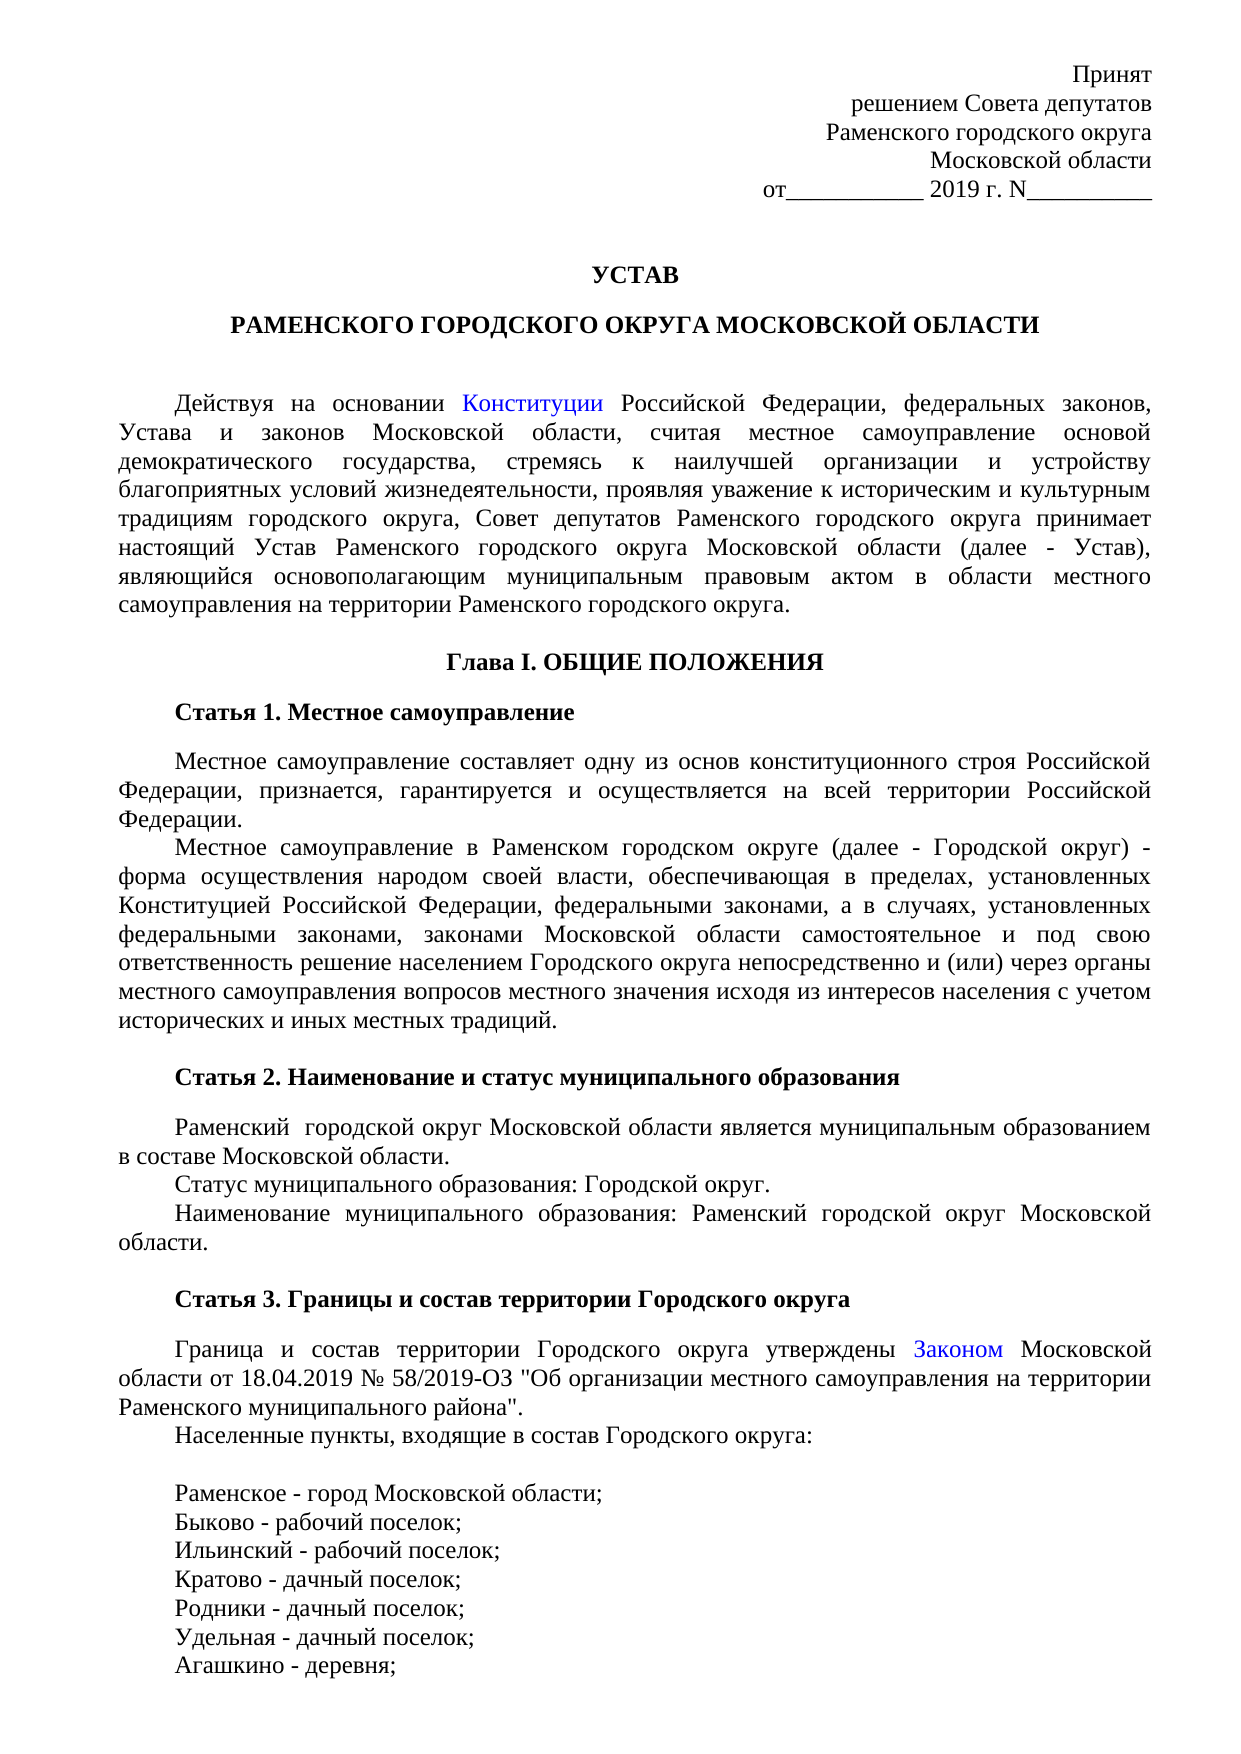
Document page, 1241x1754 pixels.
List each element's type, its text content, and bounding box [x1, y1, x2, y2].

text Быково - рабочий поселок; [118, 1507, 1152, 1535]
text УСТАВ [118, 260, 1152, 289]
text Глава I. ОБЩИЕ ПОЛОЖЕНИЯ [118, 647, 1152, 676]
text Местное самоуправление составляет одну из основ конституционного строя Российской Федерации, признается, гарантируется и осуществляется на всей территории Российской Федерации. [118, 746, 1152, 832]
text Раменский городской округ Московской области является муниципальным образованием в составе Московской области. [118, 1112, 1152, 1169]
text Населенные пункты, входящие в состав Городского округа: [118, 1420, 1152, 1449]
text Местное самоуправление в Раменском городском округе (далее - Городской округ) - форма осуществления народом своей власти, обеспечивающая в пределах, установленных Конституцией Российской Федерации, федеральными законами, а в случаях, установленных федеральными законами, законами Московской области самостоятельное и под свою ответственность решение населением Городского округа непосредственно и (или) через органы местного самоуправления вопросов местного значения исходя из интересов населения с учетом исторических и иных местных традиций. [118, 832, 1152, 1034]
text Наименование муниципального образования: Раменский городской округ Московской области. [118, 1198, 1152, 1256]
text от___________ 2019 г. N__________ [118, 174, 1152, 203]
text Кратово - дачный поселок; [118, 1564, 1152, 1593]
text Принят [118, 59, 1152, 88]
text Действуя на основании Конституции Российской Федерации, федеральных законов, Устава и законов Московской области, считая местное самоуправление основой демократического государства, стремясь к наилучшей организации и устройству благоприятных условий жизнедеятельности, проявляя уважение к историческим и культурным традициям городского округа, Совет депутатов Раменского городского округа принимает настоящий Устав Раменского городского округа Московской области (далее - Устав), являющийся основополагающим муниципальным правовым актом в области местного самоуправления на территории Раменского городского округа. [118, 388, 1152, 618]
text Граница и состав территории Городского округа утверждены Законом Московской области от 18.04.2019 № 58/2019-ОЗ "Об организации местного самоуправления на территории Раменского муниципального района". [118, 1334, 1152, 1420]
text Статья 1. Местное самоуправление [118, 697, 1152, 725]
text Раменского городского округа [118, 117, 1152, 145]
text РАМЕНСКОГО ГОРОДСКОГО ОКРУГА МОСКОВСКОЙ ОБЛАСТИ [118, 310, 1152, 339]
text Ильинский - рабочий поселок; [118, 1535, 1152, 1564]
text Агашкино - деревня; [118, 1650, 1152, 1679]
text Статья 2. Наименование и статус муниципального образования [118, 1062, 1152, 1091]
text решением Совета депутатов [118, 88, 1152, 117]
text Московской области [118, 145, 1152, 174]
text Статус муниципального образования: Городской округ. [118, 1169, 1152, 1198]
text Статья 3. Границы и состав территории Городского округа [118, 1284, 1152, 1313]
text Раменское - город Московской области; [118, 1478, 1152, 1507]
text Удельная - дачный поселок; [118, 1622, 1152, 1650]
text Родники - дачный поселок; [118, 1593, 1152, 1622]
